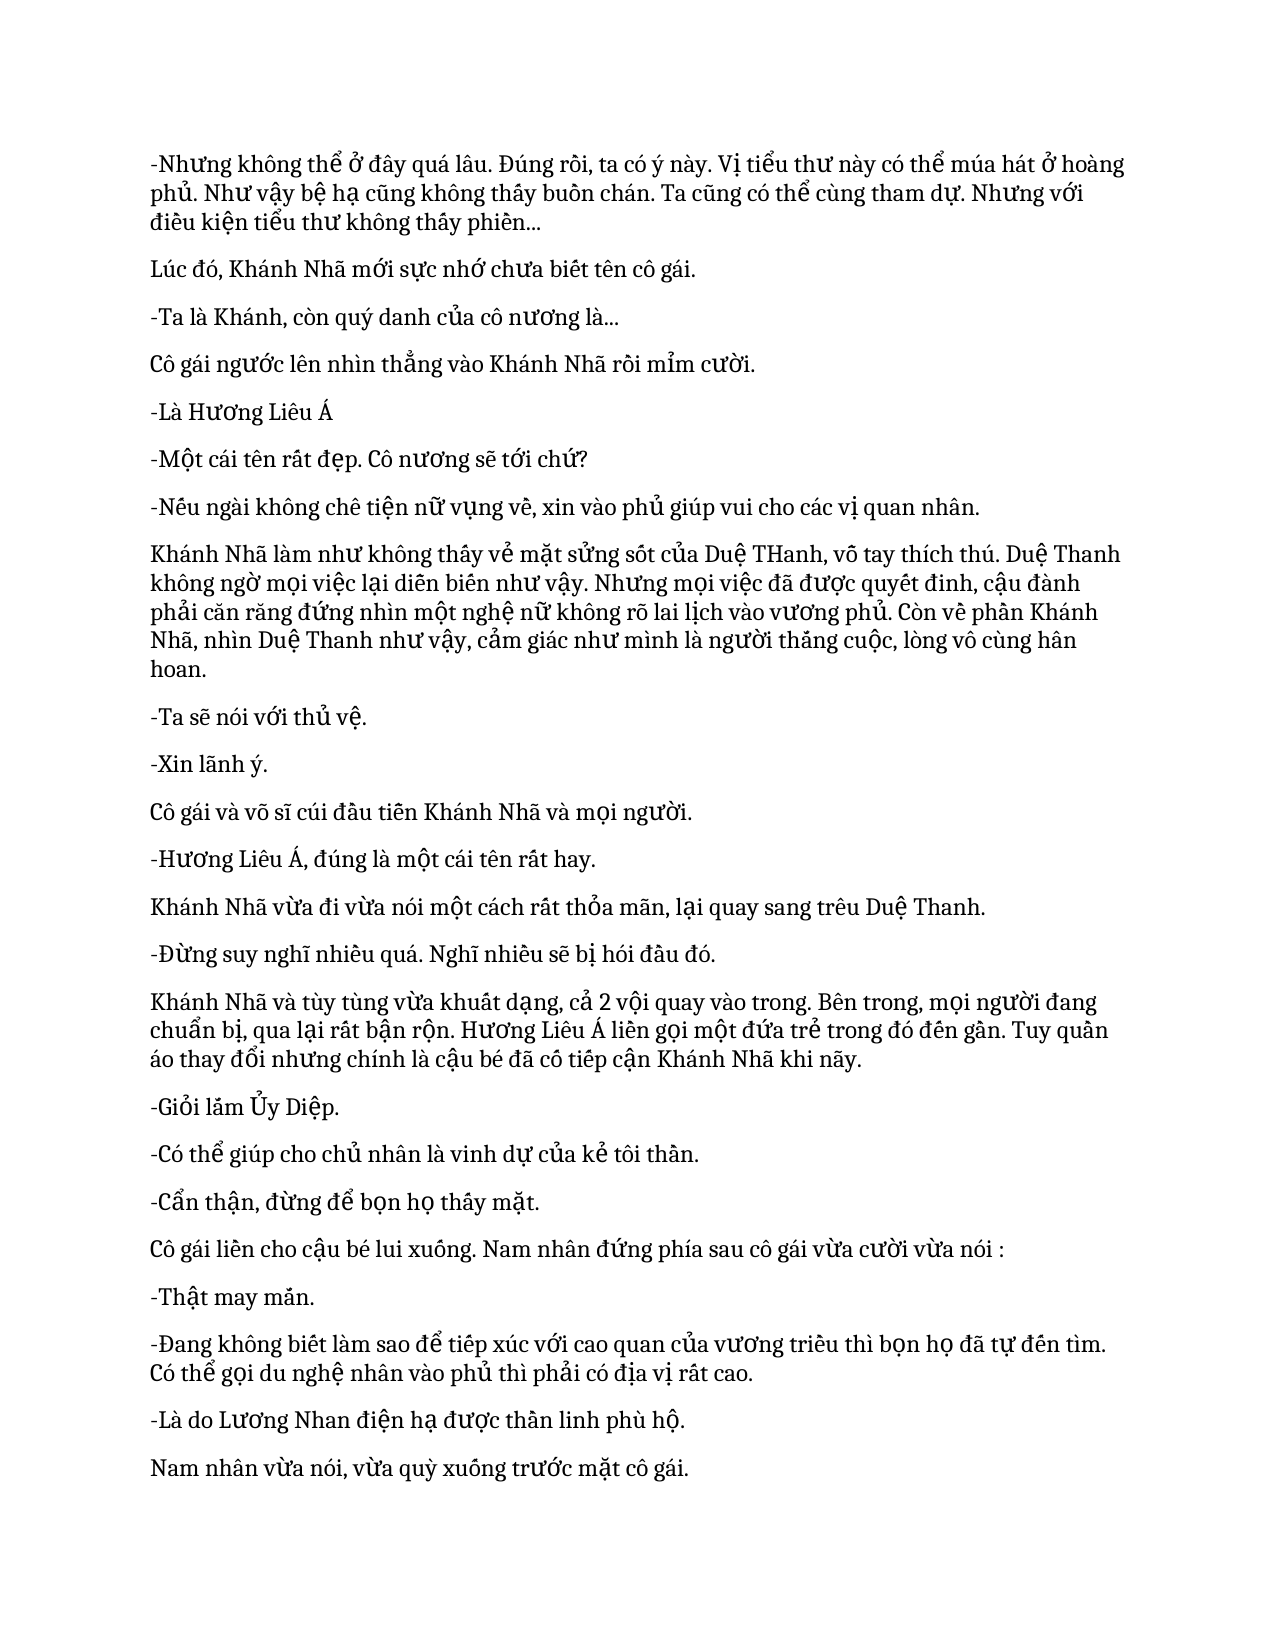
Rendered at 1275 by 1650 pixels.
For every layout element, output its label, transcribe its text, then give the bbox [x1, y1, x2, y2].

text -Đang không biết làm sao để tiếp xúc với cao quan của vương triều thì bọn họ đã tự đến tìm. Có thể gọi du nghệ nhân vào phủ thì phải có địa vị rất cao. [150, 1330, 1125, 1387]
text -Ta là Khánh, còn quý danh của cô nương là... [150, 302, 1125, 331]
text -Hương Liêu Á, đúng là một cái tên rất hay. [150, 845, 1125, 874]
text Khánh Nhã vừa đi vừa nói một cách rất thỏa mãn, lại quay sang trêu Duệ Thanh. [150, 892, 1125, 921]
text -Nếu ngài không chê tiện nữ vụng về, xin vào phủ giúp vui cho các vị quan nhân. [150, 492, 1125, 521]
text Khánh Nhã và tùy tùng vừa khuất dạng, cả 2 vội quay vào trong. Bên trong, mọi người đang chuẩn bị, qua lại rất bận rộn. Hương Liêu Á liền gọi một đứa trẻ trong đó đến gần. Tuy quần áo thay đổi nhưng chính là cậu bé đã cố tiếp cận Khánh Nhã khi nãy. [150, 987, 1125, 1074]
text Lúc đó, Khánh Nhã mới sực nhớ chưa biết tên cô gái. [150, 255, 1125, 284]
text -Là Hương Liêu Á [150, 397, 1125, 426]
text Cô gái và võ sĩ cúi đầu tiễn Khánh Nhã và mọi người. [150, 797, 1125, 826]
text -Đừng suy nghĩ nhiều quá. Nghĩ nhiều sẽ bị hói đầu đó. [150, 940, 1125, 969]
text -Là do Lương Nhan điện hạ được thần linh phù hộ. [150, 1406, 1125, 1435]
text -Cẩn thận, đừng để bọn họ thấy mặt. [150, 1187, 1125, 1216]
text Khánh Nhã làm như không thấy vẻ mặt sửng sốt của Duệ THanh, vỗ tay thích thú. Duệ Thanh không ngờ mọi việc lại diễn biến như vậy. Nhưng mọi việc đã được quyết đinh, cậu đành phải căn răng đứng nhìn một nghệ nữ không rõ lai lịch vào vương phủ. Còn về phần Khánh Nhã, nhìn Duệ Thanh như vậy, cảm giác như mình là người thắng cuộc, lòng vô cùng hân hoan. [150, 540, 1125, 684]
text -Giỏi lắm Ủy Diệp. [150, 1092, 1125, 1121]
text Cô gái liền cho cậu bé lui xuống. Nam nhân đứng phía sau cô gái vừa cười vừa nói : [150, 1235, 1125, 1264]
text Nam nhân vừa nói, vừa quỳ xuống trước mặt cô gái. [150, 1454, 1125, 1482]
text -Thật may mắn. [150, 1282, 1125, 1311]
text -Có thể giúp cho chủ nhân là vinh dự của kẻ tôi thần. [150, 1140, 1125, 1169]
text -Xin lãnh ý. [150, 750, 1125, 779]
text -Nhưng không thể ở đây quá lâu. Đúng rồi, ta có ý này. Vị tiểu thư này có thể múa hát ở hoàng phủ. Như vậy bệ hạ cũng không thấy buồn chán. Ta cũng có thể cùng tham dự. Nhưng với điều kiện tiểu thư không thấy phiền... [150, 150, 1125, 236]
text Cô gái ngước lên nhìn thẳng vào Khánh Nhã rồi mỉm cười. [150, 350, 1125, 379]
text -Ta sẽ nói với thủ vệ. [150, 702, 1125, 731]
text -Một cái tên rất đẹp. Cô nương sẽ tới chứ? [150, 445, 1125, 474]
